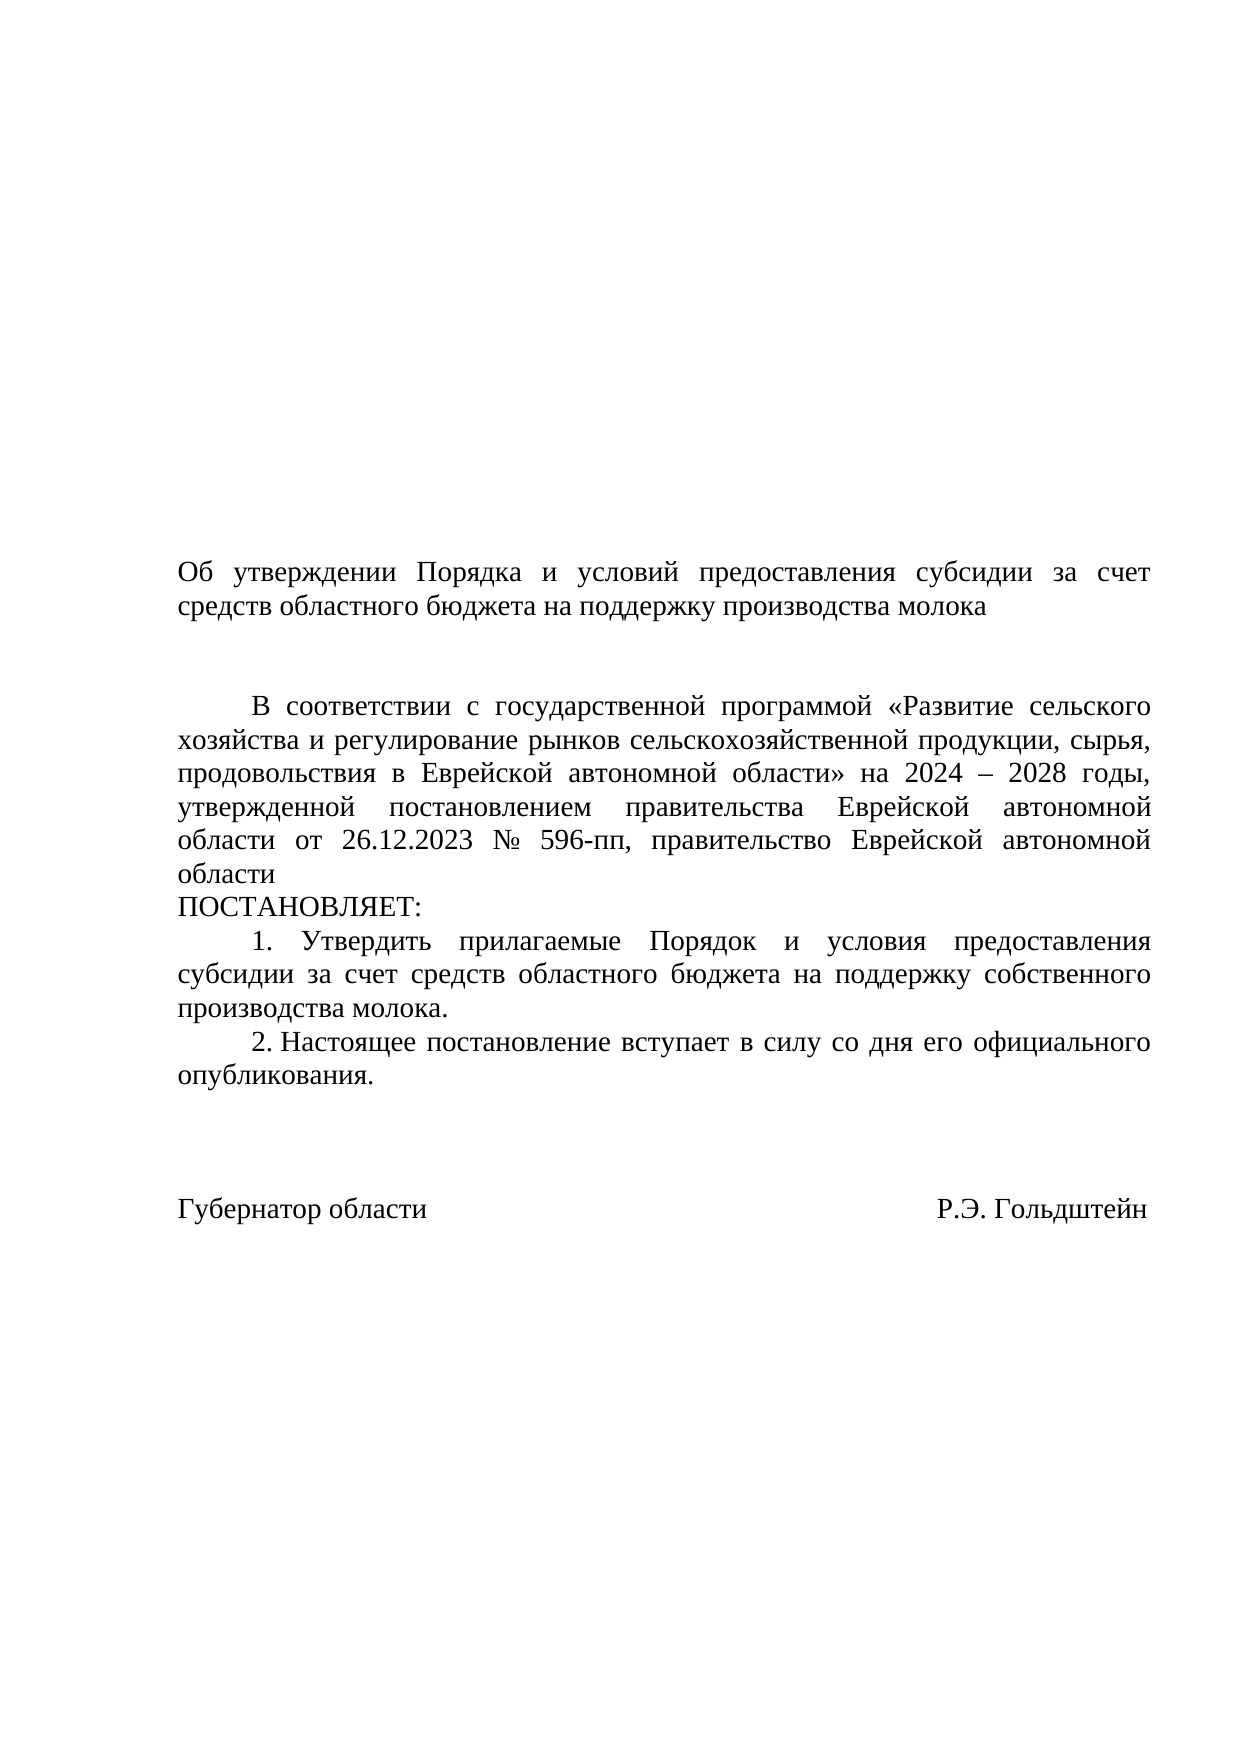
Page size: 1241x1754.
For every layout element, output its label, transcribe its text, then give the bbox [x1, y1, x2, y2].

text ПОСТАНОВЛЯЕТ: [177, 889, 1152, 923]
text Об утверждении Порядка и условий предоставления субсидии за счет средств областного бюджета на поддержку производства молока [177, 554, 1152, 621]
text Губернатор области Р.Э. Гольдштейн [177, 1191, 1152, 1225]
text 2. Настоящее постановление вступает в силу со дня его официального опубликования. [177, 1024, 1152, 1091]
text 1. Утвердить прилагаемые Порядок и условия предоставления субсидии за счет средств областного бюджета на поддержку собственного производства молока. [177, 923, 1152, 1024]
text В соответствии с государственной программой «Развитие сельского хозяйства и регулирование рынков сельскохозяйственной продукции, сырья, продовольствия в Еврейской автономной области» на 2024 – 2028 годы, утвержденной постановлением правительства Еврейской автономной области от 26.12.2023 № 596-пп, правительство Еврейской автономной области [177, 688, 1152, 889]
